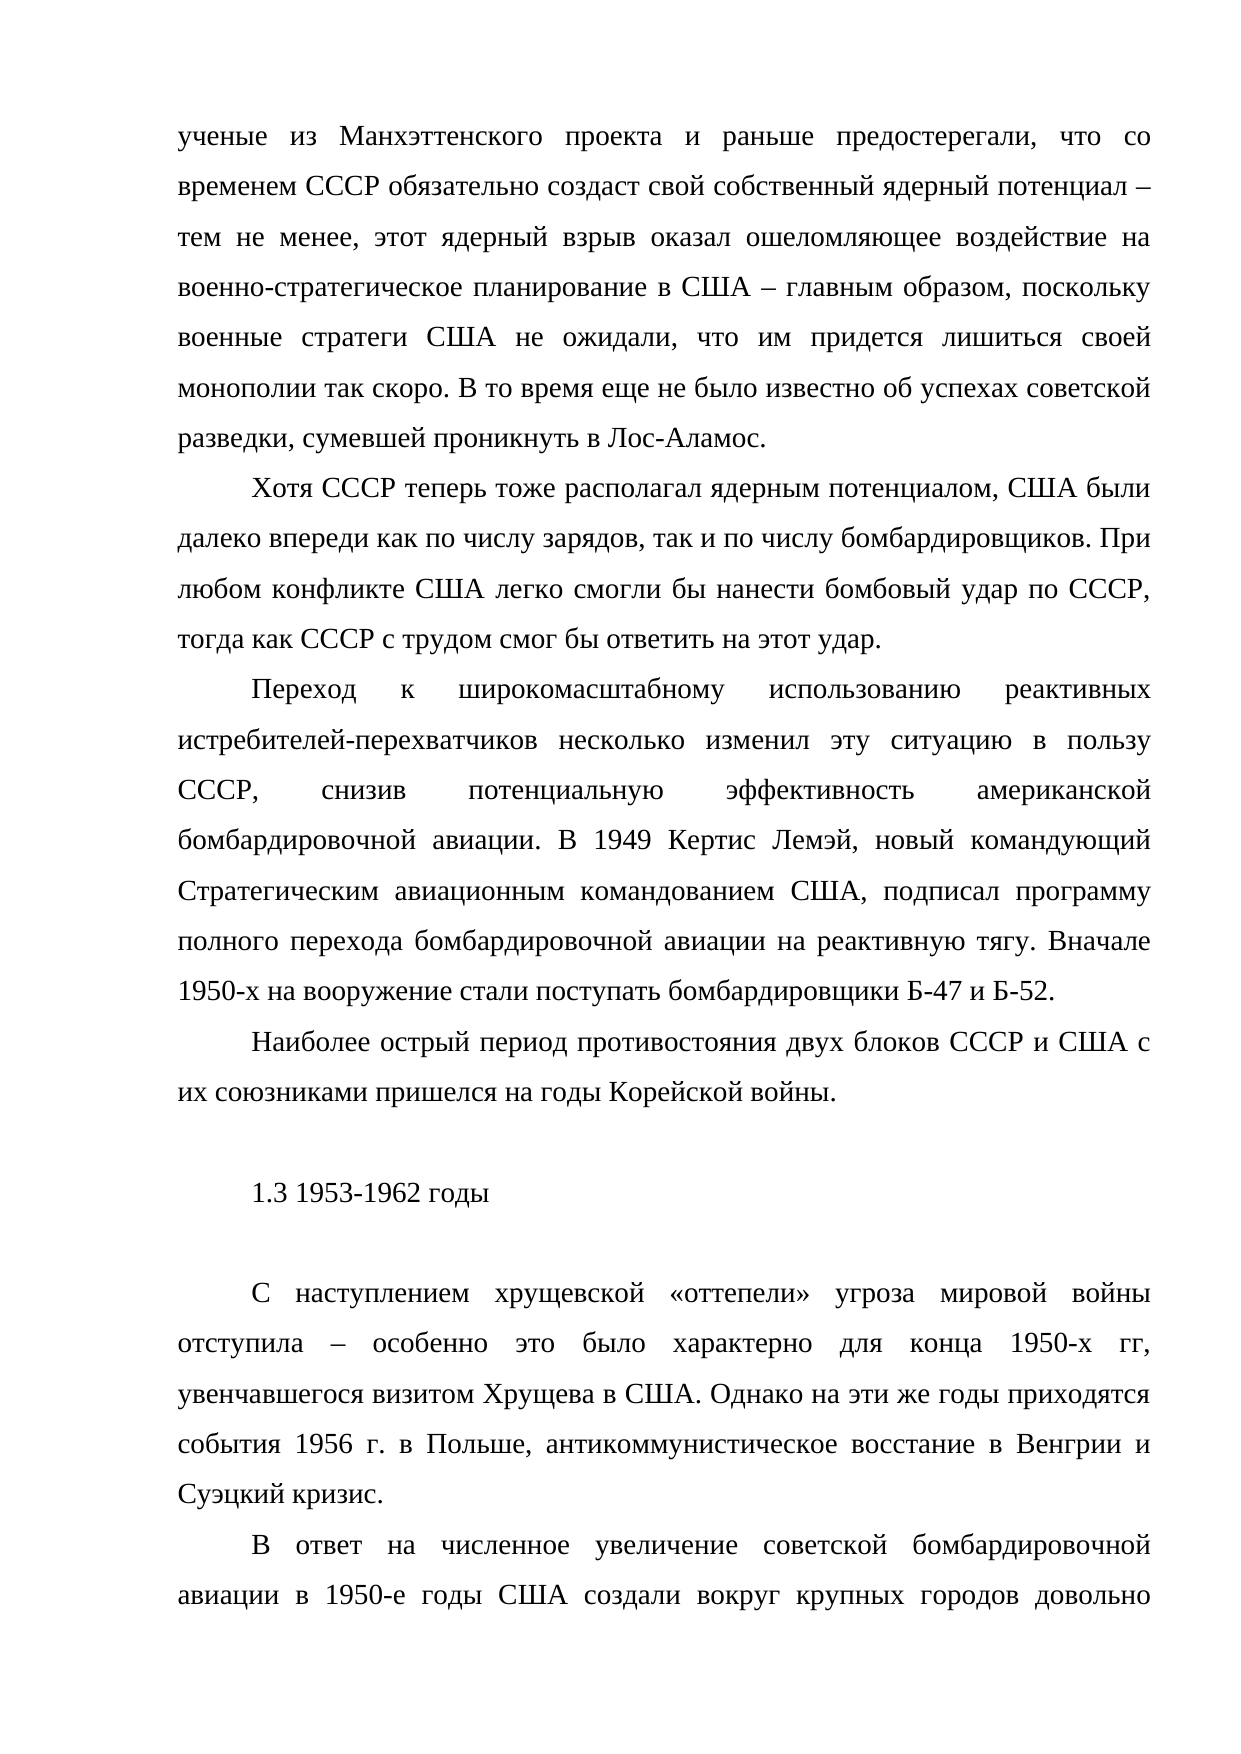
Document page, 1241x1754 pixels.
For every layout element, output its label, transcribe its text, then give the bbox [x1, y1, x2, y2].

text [177, 1527, 1152, 1611]
text 1.3 1953-1962 годы [177, 1175, 1152, 1208]
text Переход к широкомасштабному использованию реактивных истребителей-перехватчиков несколько изменил эту ситуацию в пользу СССР, снизив потенциальную эффективность американской бомбардировочной авиации. В 1949 Кертис Лемэй, новый командующий Стратегическим авиационным командованием США, подписал программу полного перехода бомбардировочной авиации на реактивную тягу. Вначале 1950-х на вооружение стали поступать бомбардировщики Б-47 и Б-52. [177, 672, 1152, 1007]
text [177, 118, 1152, 453]
text Хотя СССР теперь тоже располагал ядерным потенциалом, США были далеко впереди как по числу зарядов, так и по числу бомбардировщиков. При любом конфликте США легко смогли бы нанести бомбовый удар по СССР, тогда как СССР с трудом смог бы ответить на этот удар. [177, 470, 1152, 655]
text С наступлением хрущевской «оттепели» угроза мировой войны отступила – особенно это было характерно для конца 1950-х гг, увенчавшегося визитом Хрущева в США. Однако на эти же годы приходятся события . в Польше, антикоммунистическое восстание в Венгрии и Суэцкий кризис. [177, 1275, 1152, 1510]
text Наиболее острый период противостояния двух блоков СССР и США с их союзниками пришелся на годы Корейской войны. [177, 1024, 1152, 1108]
